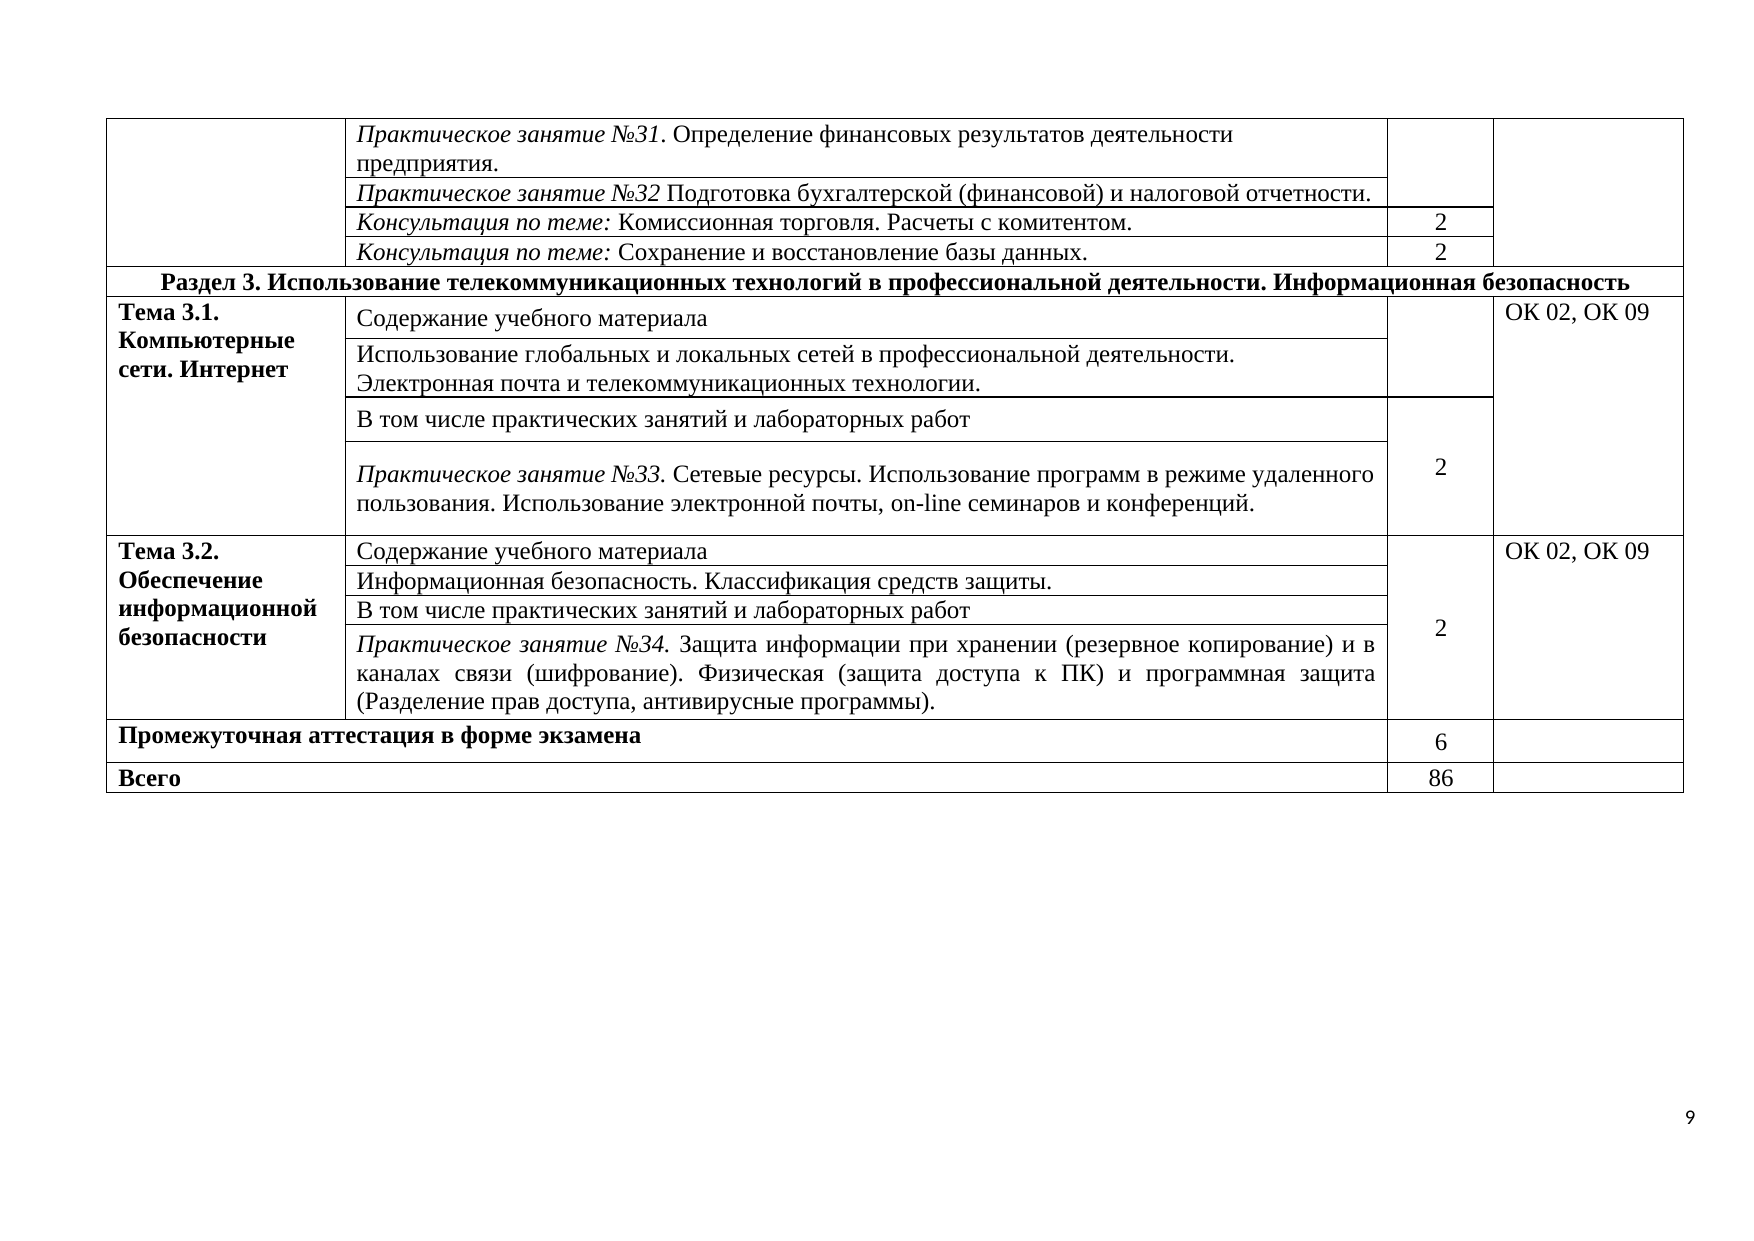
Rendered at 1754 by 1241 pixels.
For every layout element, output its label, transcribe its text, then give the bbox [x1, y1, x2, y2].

table_cell Консультация по теме: Комиссионная торговля. Расчеты с комитентом. [346, 208, 1387, 236]
table_cell Практическое занятие №32 Подготовка бухгалтерской (финансовой) и налоговой отчетности. [346, 178, 1387, 206]
table_cell Тема 3.1. Компьютерные сети. Интернет [107, 297, 345, 535]
table_cell ОК 02, ОК 09 [1494, 536, 1683, 719]
table_cell ОК 02, ОК 09 [1494, 297, 1683, 535]
table_cell [1388, 297, 1493, 396]
table_cell [1494, 763, 1683, 792]
table_cell Практическое занятие №31. Определение финансовых результатов деятельности предприятия. [346, 119, 1387, 177]
table_cell 86 [1388, 763, 1493, 792]
table_cell Консультация по теме: Сохранение и восстановление базы данных. [346, 237, 1387, 266]
table_cell Информационная безопасность. Классификация средств защиты. [346, 566, 1387, 594]
table_cell Всего [107, 763, 1387, 792]
table_cell Использование глобальных и локальных сетей в профессиональной деятельности. Электронная почта и телекоммуникационных технологии. [346, 339, 1387, 396]
table_cell Практическое занятие №34. Защита информации при хранении (резервное копирование) и в каналах связи (шифрование). Физическая (защита доступа к ПК) и программная защита (Разделение прав доступа, антивирусные программы). [346, 625, 1387, 719]
table_cell 2 [1388, 536, 1493, 719]
table_cell Промежуточная аттестация в форме экзамена [107, 720, 1387, 762]
table_cell В том числе практических занятий и лабораторных работ [346, 398, 1387, 441]
table_cell 2 [1388, 208, 1493, 236]
table_cell Практическое занятие №33. Сетевые ресурсы. Использование программ в режиме удаленного пользования. Использование электронной почты, on-line семинаров и конференций. [346, 442, 1387, 535]
table_cell 2 [1388, 237, 1493, 266]
table_cell [1494, 720, 1683, 762]
table_cell Содержание учебного материала [346, 536, 1387, 565]
table_cell Содержание учебного материала [346, 297, 1387, 338]
table_cell В том числе практических занятий и лабораторных работ [346, 596, 1387, 624]
table_cell Раздел 3. Использование телекоммуникационных технологий в профессиональной деятельности. Информационная безопасность [107, 267, 1683, 296]
table_cell Тема 3.2. Обеспечение информационной безопасности [107, 536, 345, 719]
table_cell 2 [1388, 398, 1493, 535]
table_cell 6 [1388, 720, 1493, 762]
